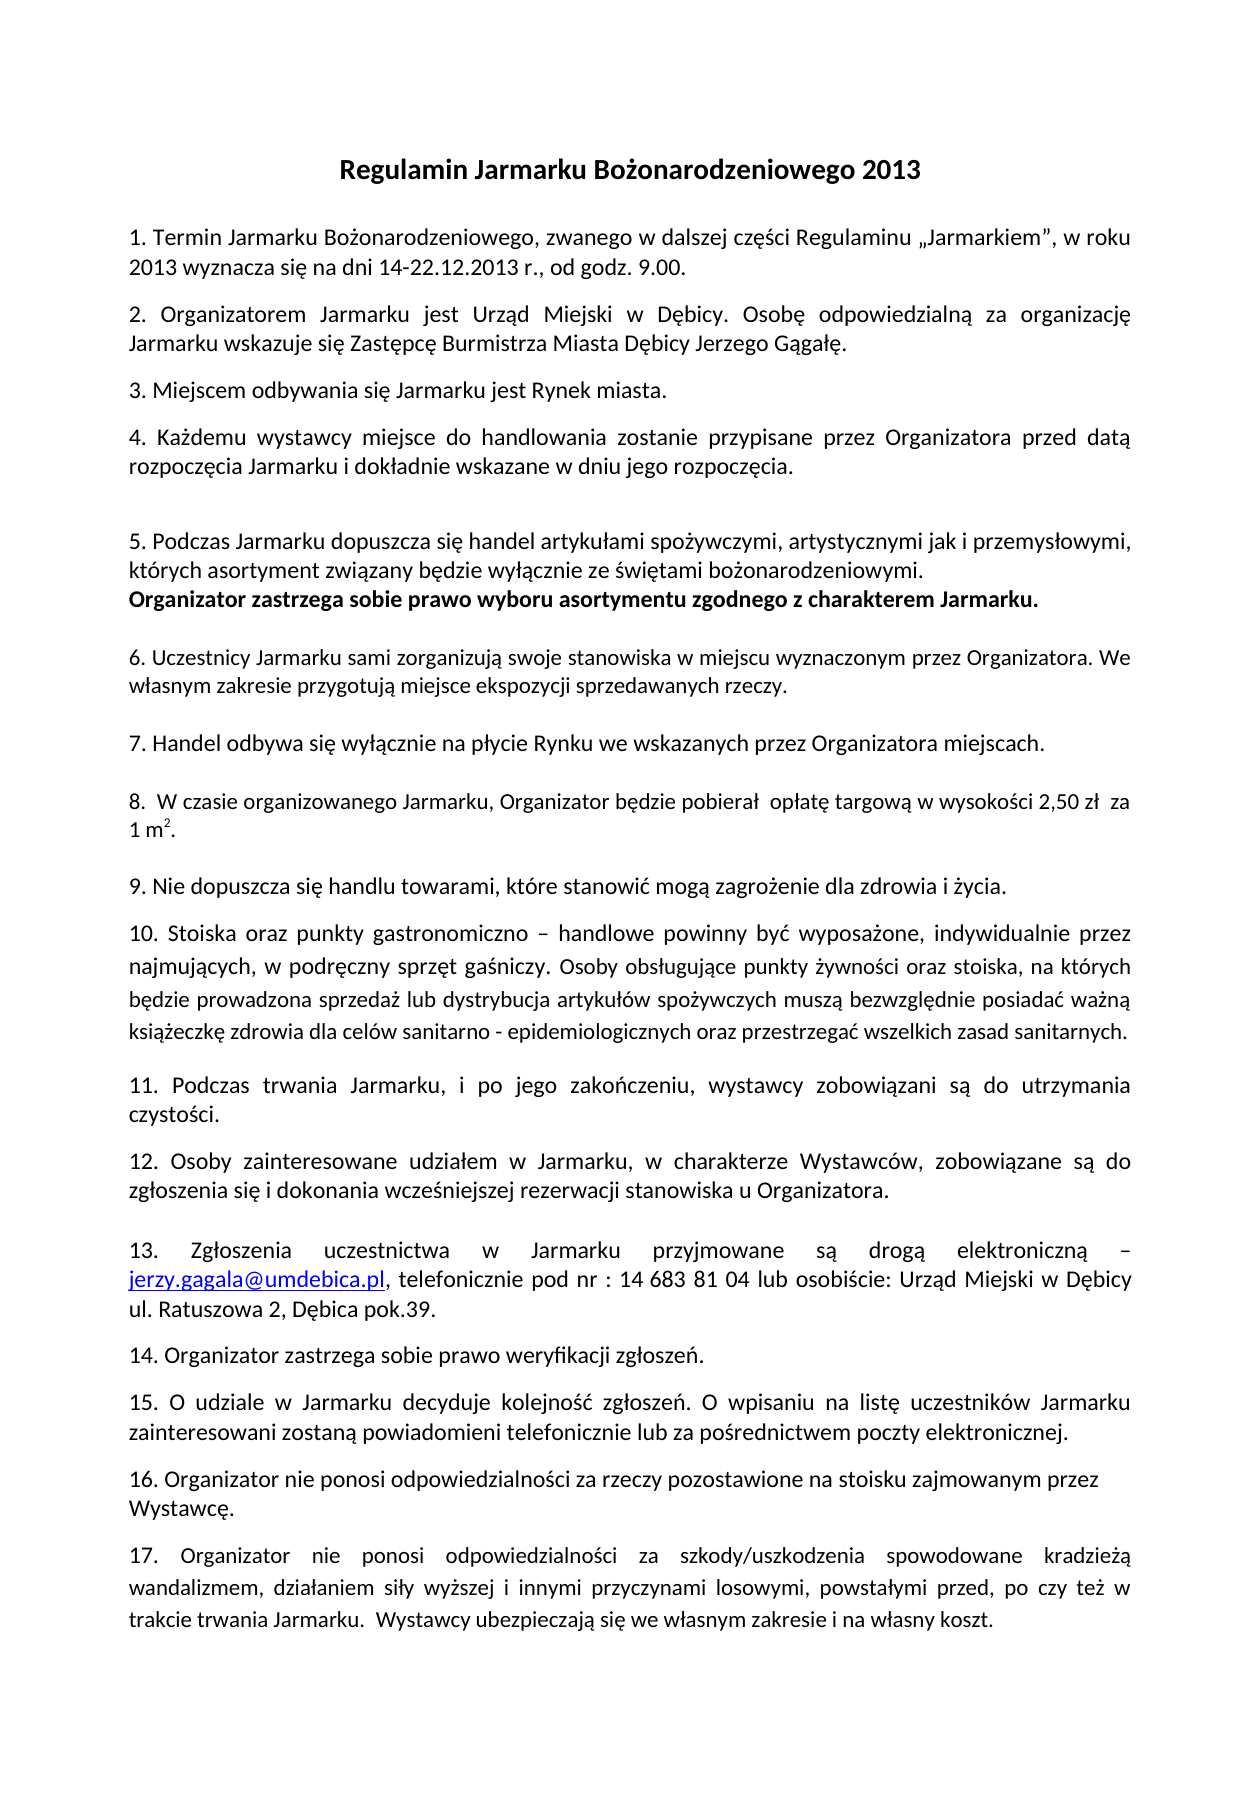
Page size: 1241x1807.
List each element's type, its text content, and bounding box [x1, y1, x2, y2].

text 2. Organizatorem Jarmarku jest Urząd Miejski w Dębicy. Osobę odpowiedzialną za organizację Jarmarku wskazuje się Zastępcę Burmistrza Miasta Dębicy Jerzego Gągałę. [128, 299, 1132, 357]
text 1. Termin Jarmarku Bożonarodzeniowego, zwanego w dalszej części Regulaminu „Jarmarkiem”, w roku 2013 wyznacza się na dni 14-22.12.2013 r., od godz. 9.00. [128, 222, 1132, 281]
text 14. Organizator zastrzega sobie prawo weryfikacji zgłoszeń. [128, 1341, 1132, 1370]
text 5. Podczas Jarmarku dopuszcza się handel artykułami spożywczymi, artystycznymi jak i przemysłowymi, których asortyment związany będzie wyłącznie ze świętami bożonarodzeniowymi. [128, 526, 1132, 584]
text 15. O udziale w Jarmarku decyduje kolejność zgłoszeń. O wpisaniu na listę uczestników Jarmarku zainteresowani zostaną powiadomieni telefonicznie lub za pośrednictwem poczty elektronicznej. [128, 1387, 1132, 1446]
text 8. W czasie organizowanego Jarmarku, Organizator będzie pobierał opłatę targową w wysokości 2,50 zł za 1 m2. [128, 787, 1132, 843]
text 6. Uczestnicy Jarmarku sami zorganizują swoje stanowiska w miejscu wyznaczonym przez Organizatora. We własnym zakresie przygotują miejsce ekspozycji sprzedawanych rzeczy. [128, 643, 1132, 699]
text 7. Handel odbywa się wyłącznie na płycie Rynku we wskazanych przez Organizatora miejscach. [128, 728, 1132, 757]
text 16. Organizator nie ponosi odpowiedzialności za rzeczy pozostawione na stoisku zajmowanym przez Wystawcę. [128, 1464, 1132, 1522]
text 4. Każdemu wystawcy miejsce do handlowania zostanie przypisane przez Organizatora przed datą rozpoczęcia Jarmarku i dokładnie wskazane w dniu jego rozpoczęcia. [128, 422, 1132, 480]
text 17. Organizator nie ponosi odpowiedzialności za szkody/uszkodzenia spowodowane kradzieżą wandalizmem, działaniem siły wyższej i innymi przyczynami losowymi, powstałymi przed, po czy też w trakcie trwania Jarmarku. Wystawcy ubezpieczają się we własnym zakresie i na własny koszt. [128, 1540, 1132, 1633]
text Organizator zastrzega sobie prawo wyboru asortymentu zgodnego z charakterem Jarmarku. [128, 584, 1132, 614]
text Regulamin Jarmarku Bożonarodzeniowego 2013 [128, 151, 1132, 187]
text 13. Zgłoszenia uczestnictwa w Jarmarku przyjmowane są drogą elektroniczną – jerzy.gagala@umdebica.pl, telefonicznie pod nr : 14 683 81 04 lub osobiście: Urząd Miejski w Dębicy ul. Ratuszowa 2, Dębica pok.39. [128, 1235, 1132, 1323]
text 3. Miejscem odbywania się Jarmarku jest Rynek miasta. [128, 375, 1132, 404]
text 9. Nie dopuszcza się handlu towarami, które stanowić mogą zagrożenie dla zdrowia i życia. [128, 871, 1132, 900]
text 11. Podczas trwania Jarmarku, i po jego zakończeniu, wystawcy zobowiązani są do utrzymania czystości. [128, 1070, 1132, 1128]
text 10. Stoiska oraz punkty gastronomiczno – handlowe powinny być wyposażone, indywidualnie przez najmujących, w podręczny sprzęt gaśniczy. Osoby obsługujące punkty żywności oraz stoiska, na których będzie prowadzona sprzedaż lub dystrybucja artykułów spożywczych muszą bezwzględnie posiadać ważną książeczkę zdrowia dla celów sanitarno - epidemiologicznych oraz przestrzegać wszelkich zasad sanitarnych. [128, 918, 1132, 1045]
text 12. Osoby zainteresowane udziałem w Jarmarku, w charakterze Wystawców, zobowiązane są do zgłoszenia się i dokonania wcześniejszej rezerwacji stanowiska u Organizatora. [128, 1146, 1132, 1205]
